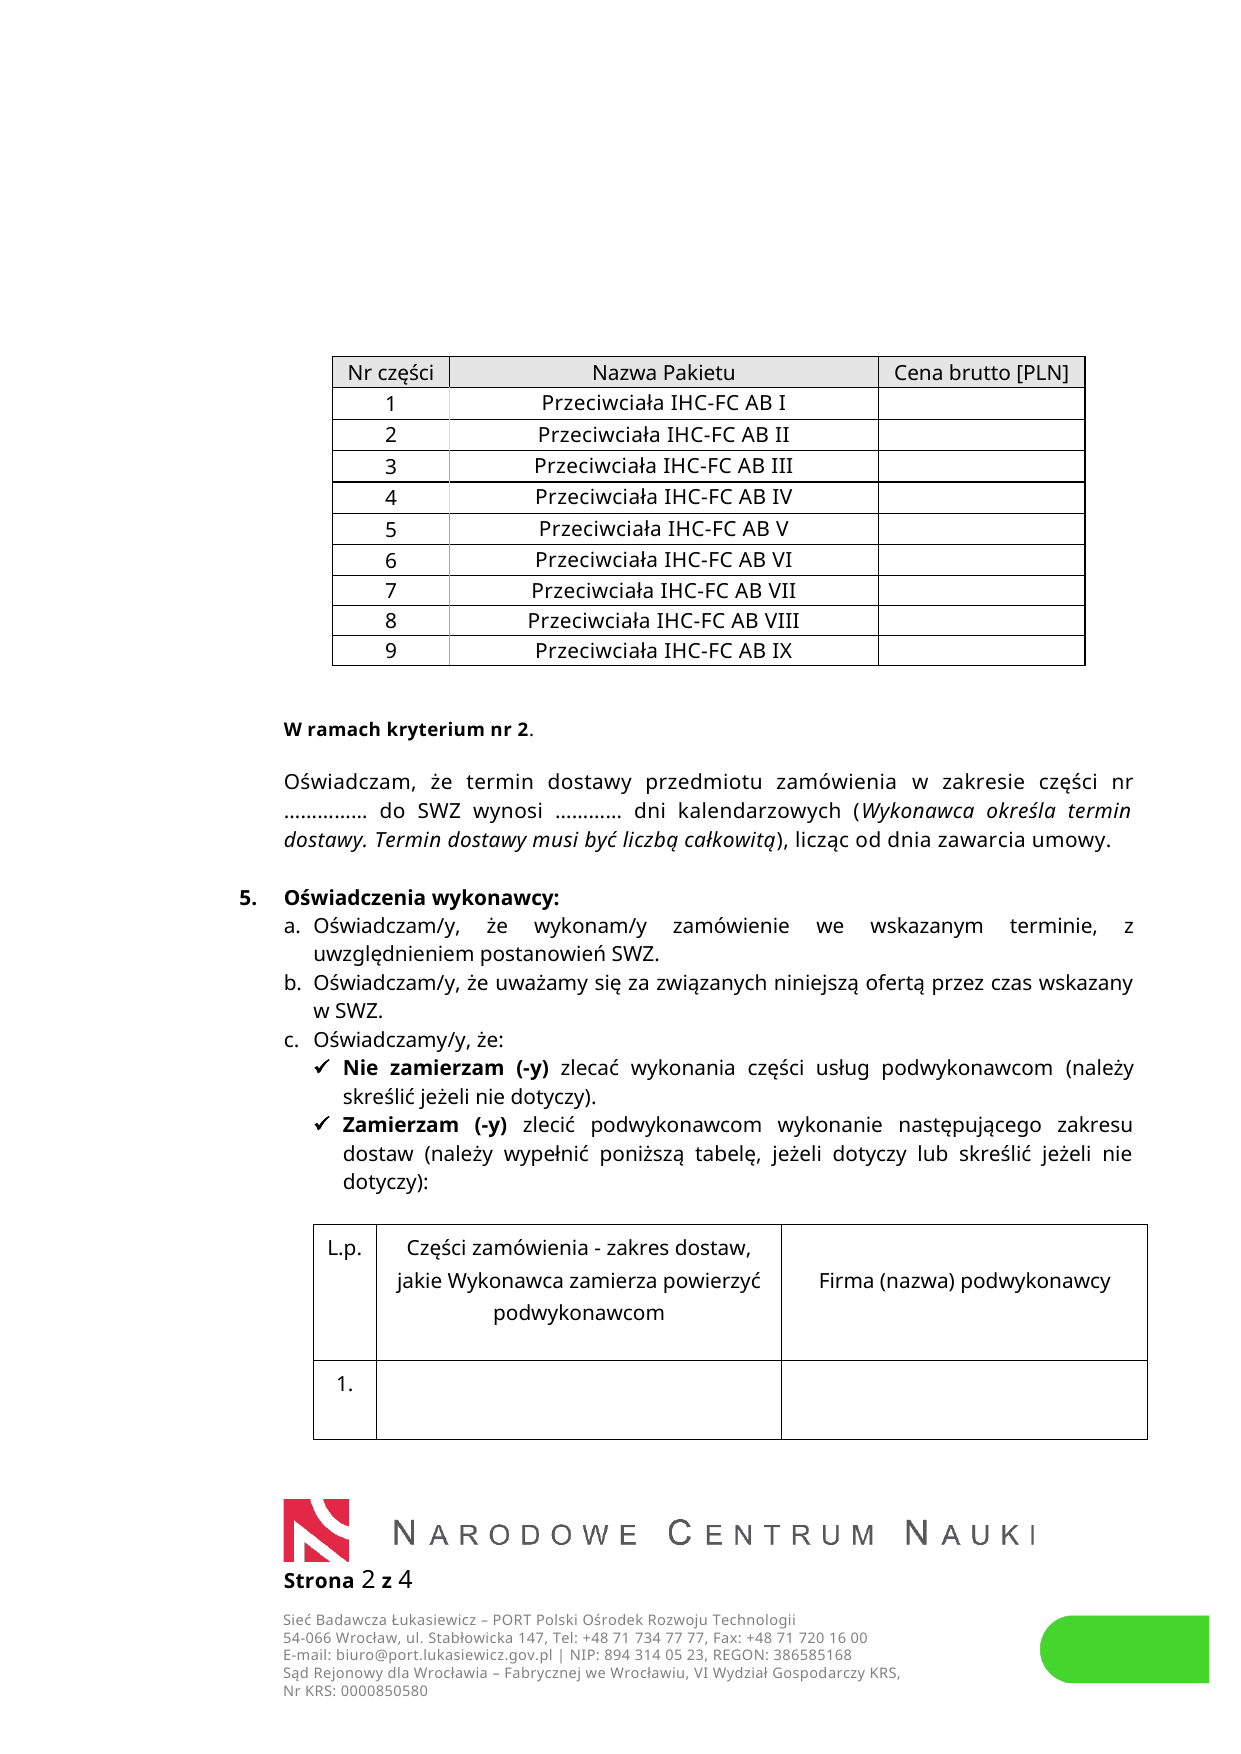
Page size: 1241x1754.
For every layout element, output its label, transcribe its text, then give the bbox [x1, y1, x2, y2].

table_cell 3 [333, 451, 449, 481]
table_cell 5 [333, 514, 449, 544]
table_cell Przeciwciała IHC-FC AB IV [450, 483, 878, 513]
table_cell Przeciwciała IHC-FC AB VIII [450, 606, 878, 635]
table_cell Przeciwciała IHC-FC AB IX [450, 636, 878, 665]
list Oświadczam/y, że uważamy się za związanych niniejszą ofertą przez czas wskazany w SWZ. [283, 968, 1134, 1025]
table_cell [377, 1361, 781, 1439]
table_header Części zamówienia - zakres dostaw, jakie Wykonawca zamierza powierzyć podwykonawcom [377, 1225, 781, 1360]
list Oświadczenia wykonawcy: [239, 883, 1134, 911]
table_cell [879, 420, 1084, 450]
table_cell [879, 483, 1084, 513]
table_cell 9 [333, 636, 449, 665]
table_cell Przeciwciała IHC-FC AB II [450, 420, 878, 450]
table_cell Przeciwciała IHC-FC AB VI [450, 545, 878, 575]
list Oświadczamy/y, że: [283, 1025, 1134, 1053]
table_header Cena brutto [PLN] [879, 357, 1084, 387]
list Nie zamierzam (-y) zlecać wykonania części usług podwykonawcom (należy skreślić jeżeli nie dotyczy). [313, 1053, 1134, 1110]
table_cell Przeciwciała IHC-FC AB III [450, 451, 878, 481]
table_cell [879, 545, 1084, 575]
table_header Nazwa Pakietu [450, 357, 878, 387]
list Oświadczam/y, że wykonam/y zamówienie we wskazanym terminie, z uwzględnieniem postanowień SWZ. [283, 911, 1134, 968]
table_header Firma (nazwa) podwykonawcy [782, 1225, 1147, 1360]
table_cell [879, 636, 1084, 665]
text W ramach kryterium nr 2. [283, 716, 1134, 741]
table_cell [782, 1361, 1147, 1439]
table_cell [879, 576, 1084, 605]
table_header Nr części [333, 357, 449, 387]
table_header L.p. [314, 1225, 376, 1360]
table_cell 7 [333, 576, 449, 605]
table_cell [879, 606, 1084, 635]
table_cell 1 [333, 388, 449, 419]
table_cell 8 [333, 606, 449, 635]
table_cell [879, 388, 1084, 419]
table_cell Przeciwciała IHC-FC AB I [450, 388, 878, 419]
list Zamierzam (-y) zlecić podwykonawcom wykonanie następującego zakresu dostaw (należy wypełnić poniższą tabelę, jeżeli dotyczy lub skreślić jeżeli nie dotyczy): [313, 1110, 1134, 1196]
table_cell [879, 451, 1084, 481]
picture [1036, 1611, 1239, 1752]
table_cell [879, 514, 1084, 544]
picture [283, 1499, 1034, 1562]
table_cell 4 [333, 483, 449, 513]
table_cell Przeciwciała IHC-FC AB VII [450, 576, 878, 605]
table_cell Przeciwciała IHC-FC AB V [450, 514, 878, 544]
table_cell 1. [314, 1361, 376, 1439]
text Oświadczam, że termin dostawy przedmiotu zamówienia w zakresie części nr …………… do SWZ wynosi ………… dni kalendarzowych (Wykonawca określa termin dostawy. Termin dostawy musi być liczbą całkowitą), licząc od dnia zawarcia umowy. [283, 766, 1134, 853]
table_cell 2 [333, 420, 449, 450]
table_cell 6 [333, 545, 449, 575]
